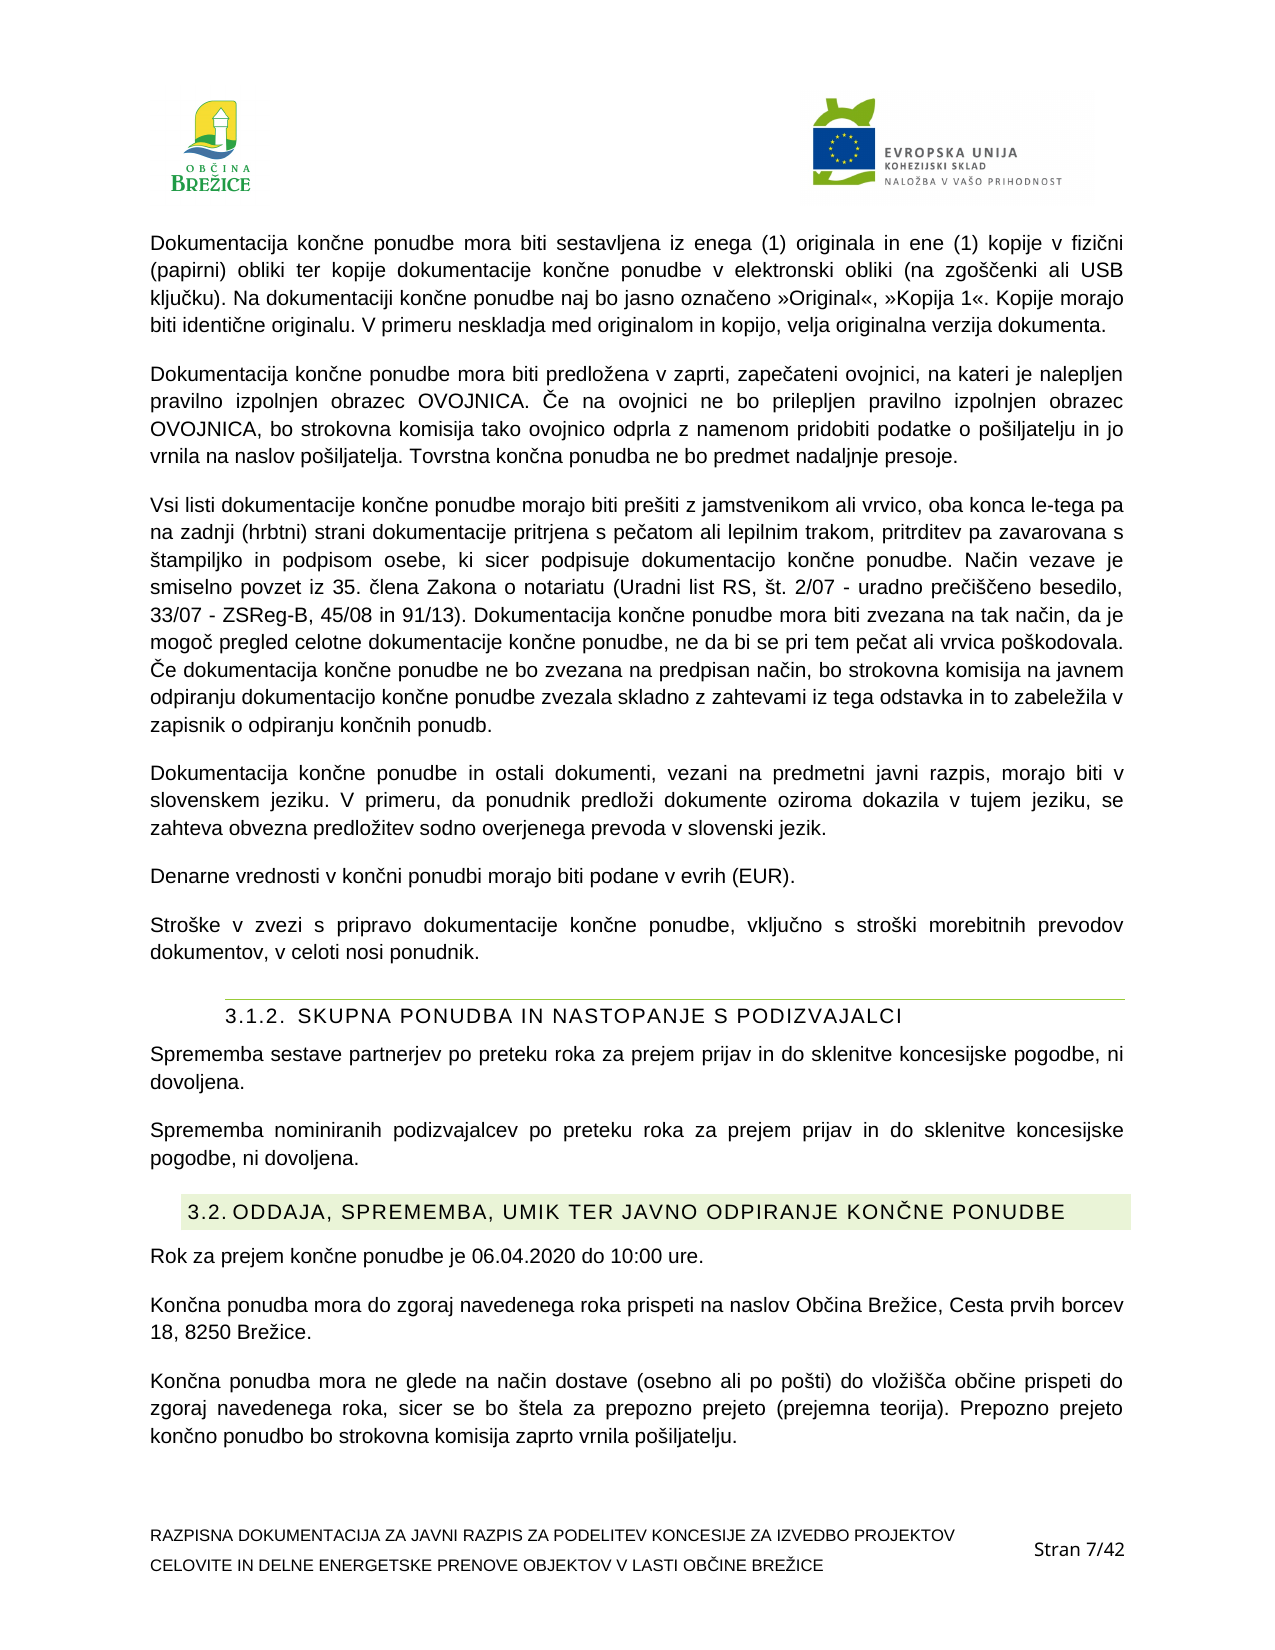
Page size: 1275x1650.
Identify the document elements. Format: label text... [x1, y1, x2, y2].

text Denarne vrednosti v končni ponudbi morajo biti podane v evrih (EUR). [150, 864, 1125, 888]
text Vsi listi dokumentacije končne ponudbe morajo biti prešiti z jamstvenikom ali vrvico, oba konca le-tega pa na zadnji (hrbtni) strani dokumentacije pritrjena s pečatom ali lepilnim trakom, pritrditev pa zavarovana s štampiljko in podpisom osebe, ki sicer podpisuje dokumentacijo končne ponudbe. Način vezave je smiselno povzet iz 35. člena Zakona o notariatu (Uradni list RS, št. 2/07 - uradno prečiščeno besedilo, 33/07 - ZSReg-B, 45/08 in 91/13). Dokumentacija končne ponudbe mora biti zvezana na tak način, da je mogoč pregled celotne dokumentacije končne ponudbe, ne da bi se pri tem pečat ali vrvica poškodovala. Če dokumentacija končne ponudbe ne bo zvezana na predpisan način, bo strokovna komisija na javnem odpiranju dokumentacijo končne ponudbe zvezala skladno z zahtevami iz tega odstavka in to zabeležila v zapisnik o odpiranju končnih ponudb. [150, 492, 1125, 736]
text Stroške v zvezi s pripravo dokumentacije končne ponudbe, vključno s stroški morebitnih prevodov dokumentov, v celoti nosi ponudnik. [150, 912, 1125, 964]
subtitle ODDAJA, SPREMEMBA, UMIK TER JAVNO ODPIRANJE KONČNE PONUDBE [188, 1200, 1125, 1224]
text Dokumentacija končne ponudbe mora biti sestavljena iz enega (1) originala in ene (1) kopije v fizični (papirni) obliki ter kopije dokumentacije končne ponudbe v elektronski obliki (na zgoščenki ali USB ključku). Na dokumentaciji končne ponudbe naj bo jasno označeno »Original«, »Kopija 1«. Kopije morajo biti identične originalu. V primeru neskladja med originalom in kopijo, velja originalna verzija dokumenta. [150, 231, 1125, 337]
text Sprememba nominiranih podizvajalcev po preteku roka za prejem prijav in do sklenitve koncesijske pogodbe, ni dovoljena. [150, 1118, 1125, 1169]
text Končna ponudba mora ne glede na način dostave (osebno ali po pošti) do vložišča občine prispeti do zgoraj navedenega roka, sicer se bo štela za prepozno prejeto (prejemna teorija). Prepozno prejeto končno ponudbo bo strokovna komisija zaprto vrnila pošiljatelju. [150, 1368, 1125, 1447]
text Sprememba sestave partnerjev po preteku roka za prejem prijav in do sklenitve koncesijske pogodbe, ni dovoljena. [150, 1042, 1125, 1094]
subtitle SKUPNA PONUDBA IN NASTOPANJE S PODIZVAJALCI [225, 1000, 1125, 1028]
text Rok za prejem končne ponudbe je 06.04.2020 do 10:00 ure. [150, 1244, 1125, 1268]
text Dokumentacija končne ponudbe mora biti predložena v zaprti, zapečateni ovojnici, na kateri je nalepljen pravilno izpolnjen obrazec OVOJNICA. Če na ovojnici ne bo prilepljen pravilno izpolnjen obrazec OVOJNICA, bo strokovna komisija tako ovojnico odprla z namenom pridobiti podatke o pošiljatelju in jo vrnila na naslov pošiljatelja. Tovrstna končna ponudba ne bo predmet nadaljnje presoje. [150, 362, 1125, 468]
picture [150, 85, 271, 206]
text Dokumentacija končne ponudbe in ostali dokumenti, vezani na predmetni javni razpis, morajo biti v slovenskem jeziku. V primeru, da ponudnik predloži dokumente oziroma dokazila v tujem jeziku, se zahteva obvezna predložitev sodno overjenega prevoda v slovenski jezik. [150, 761, 1125, 840]
text Končna ponudba mora do zgoraj navedenega roka prispeti na naslov Občina Brežice, Cesta prvih borcev 18, 8250 Brežice. [150, 1293, 1125, 1344]
picture [800, 90, 1096, 206]
